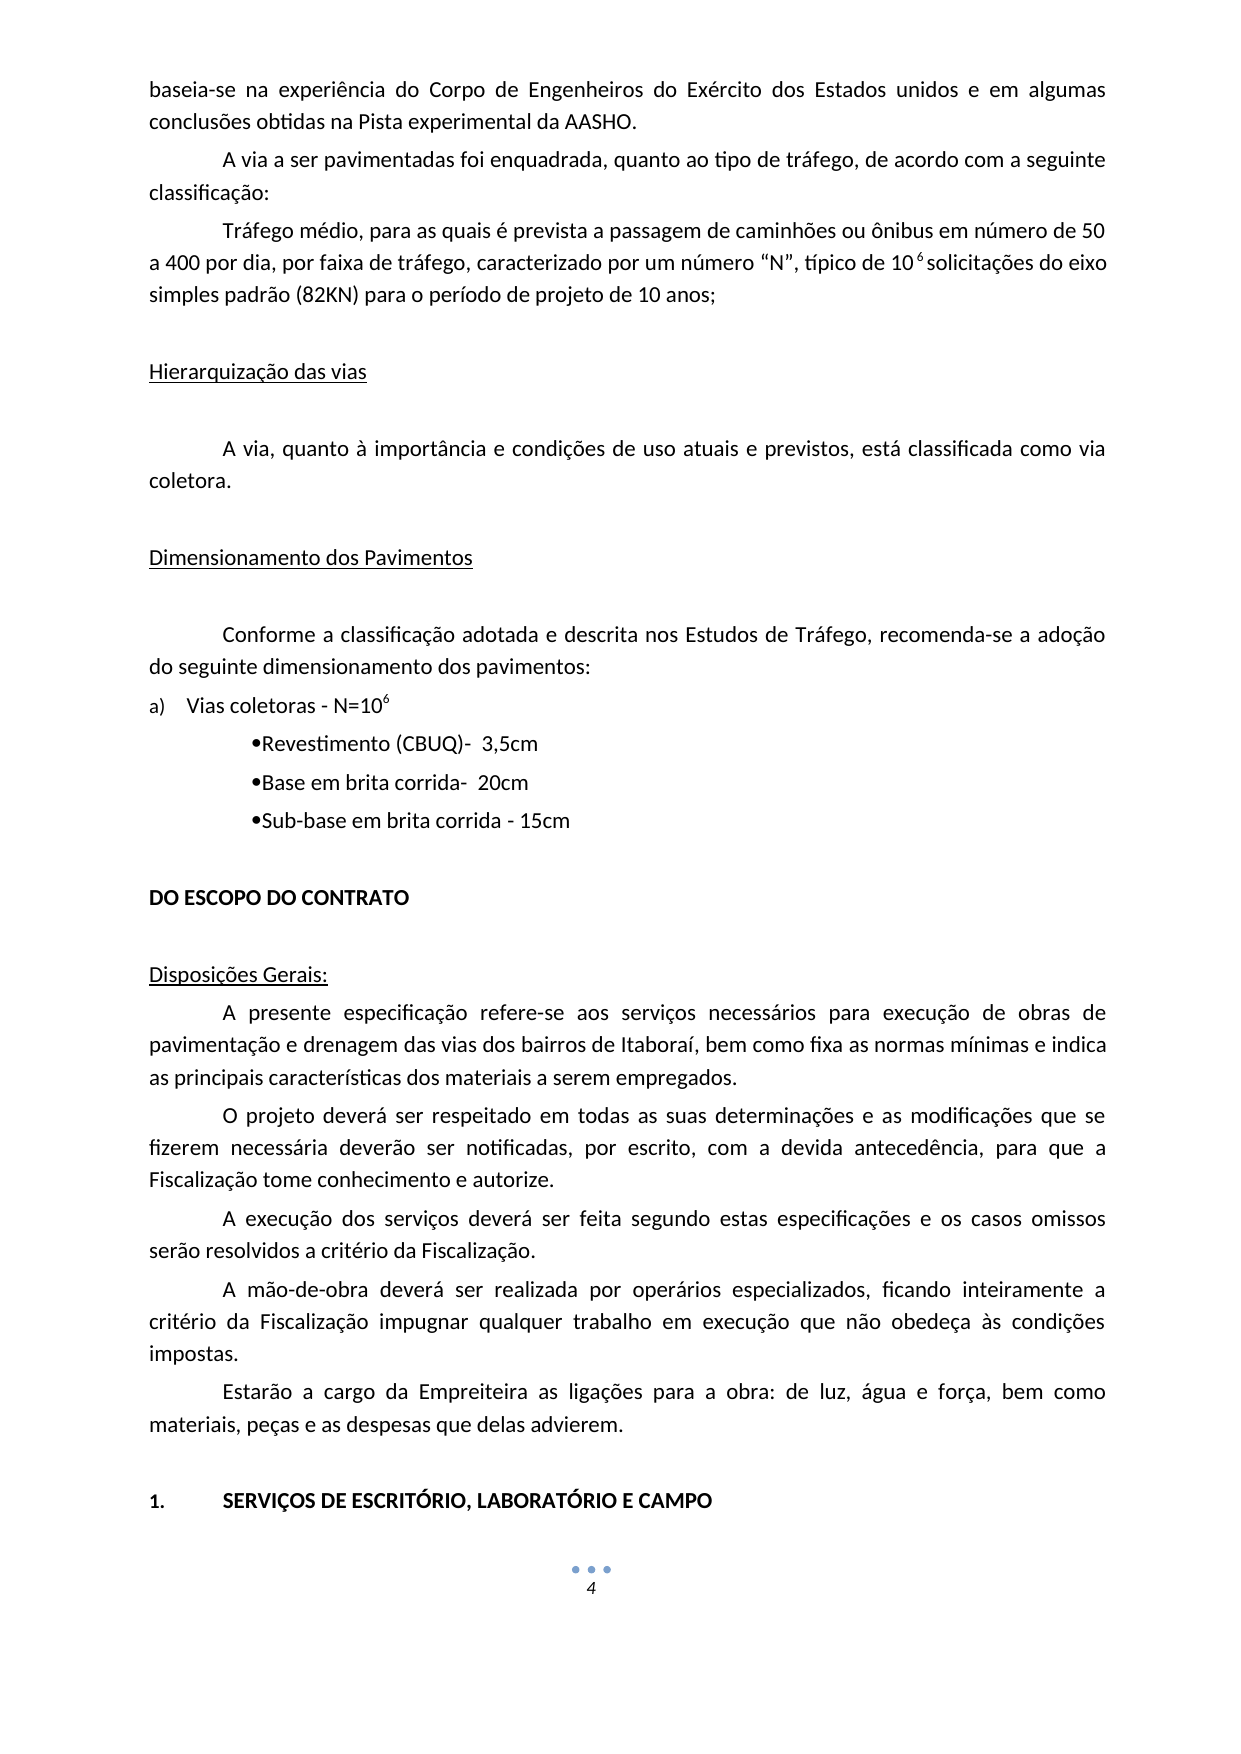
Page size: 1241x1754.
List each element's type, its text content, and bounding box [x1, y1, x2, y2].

list Vias coletoras - N=106 [149, 691, 1107, 719]
text Estarão a cargo da Empreiteira as ligações para a obra: de luz, água e força, bem como materiais, peças e as despesas que delas advierem. [149, 1377, 1107, 1438]
text A via a ser pavimentadas foi enquadrada, quanto ao tipo de tráfego, de acordo com a seguinte classificação: [149, 146, 1107, 206]
text Sub-base em brita corrida - 15cm [252, 806, 1107, 834]
text O projeto deverá ser respeitado em todas as suas determinações e as modificações que se fizerem necessária deverão ser notificadas, por escrito, com a devida antecedência, para que a Fiscalização tome conhecimento e autorize. [149, 1101, 1107, 1194]
text A via, quanto à importância e condições de uso atuais e previstos, está classificada como via coletora. [149, 434, 1107, 494]
text Conforme a classificação adotada e descrita nos Estudos de Tráfego, recomenda-se a adoção do seguinte dimensionamento dos pavimentos: [149, 620, 1107, 681]
text Tráfego médio, para as quais é prevista a passagem de caminhões ou ônibus em número de 400 por dia, por faixa de tráfego, caracterizado por um número “N”, típico de 106 solicitações do eixo simples padrão (82KN) para o período de projeto de 10 anos; [149, 216, 1107, 309]
text Disposições Gerais: [149, 960, 1107, 988]
list SERVIÇOS DE ESCRITÓRIO, LABORATÓRIO E CAMPO [149, 1487, 1107, 1514]
text A execução dos serviços deverá ser feita segundo estas especificações e os casos omissos serão resolvidos a critério da Fiscalização. [149, 1204, 1107, 1264]
text Base em brita corrida- 20cm [252, 768, 1107, 796]
text DO ESCOPO DO CONTRATO [149, 883, 1107, 911]
text A presente especificação refere-se aos serviços necessários para execução de obras de pavimentação e drenagem das vias dos bairros de Itaboraí, bem como fixa as normas mínimas e indica as principais características dos materiais a serem empregados. [149, 998, 1107, 1091]
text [149, 75, 1107, 135]
text Hierarquização das vias [149, 357, 1107, 386]
text A mão-de-obra deverá ser realizada por operários especializados, ficando inteiramente a critério da Fiscalização impugnar qualquer trabalho em execução que não obedeça às condições impostas. [149, 1275, 1107, 1367]
text Dimensionamento dos Pavimentos [149, 543, 1107, 571]
text Revestimento (CBUQ)- 3,5cm [252, 729, 1107, 757]
